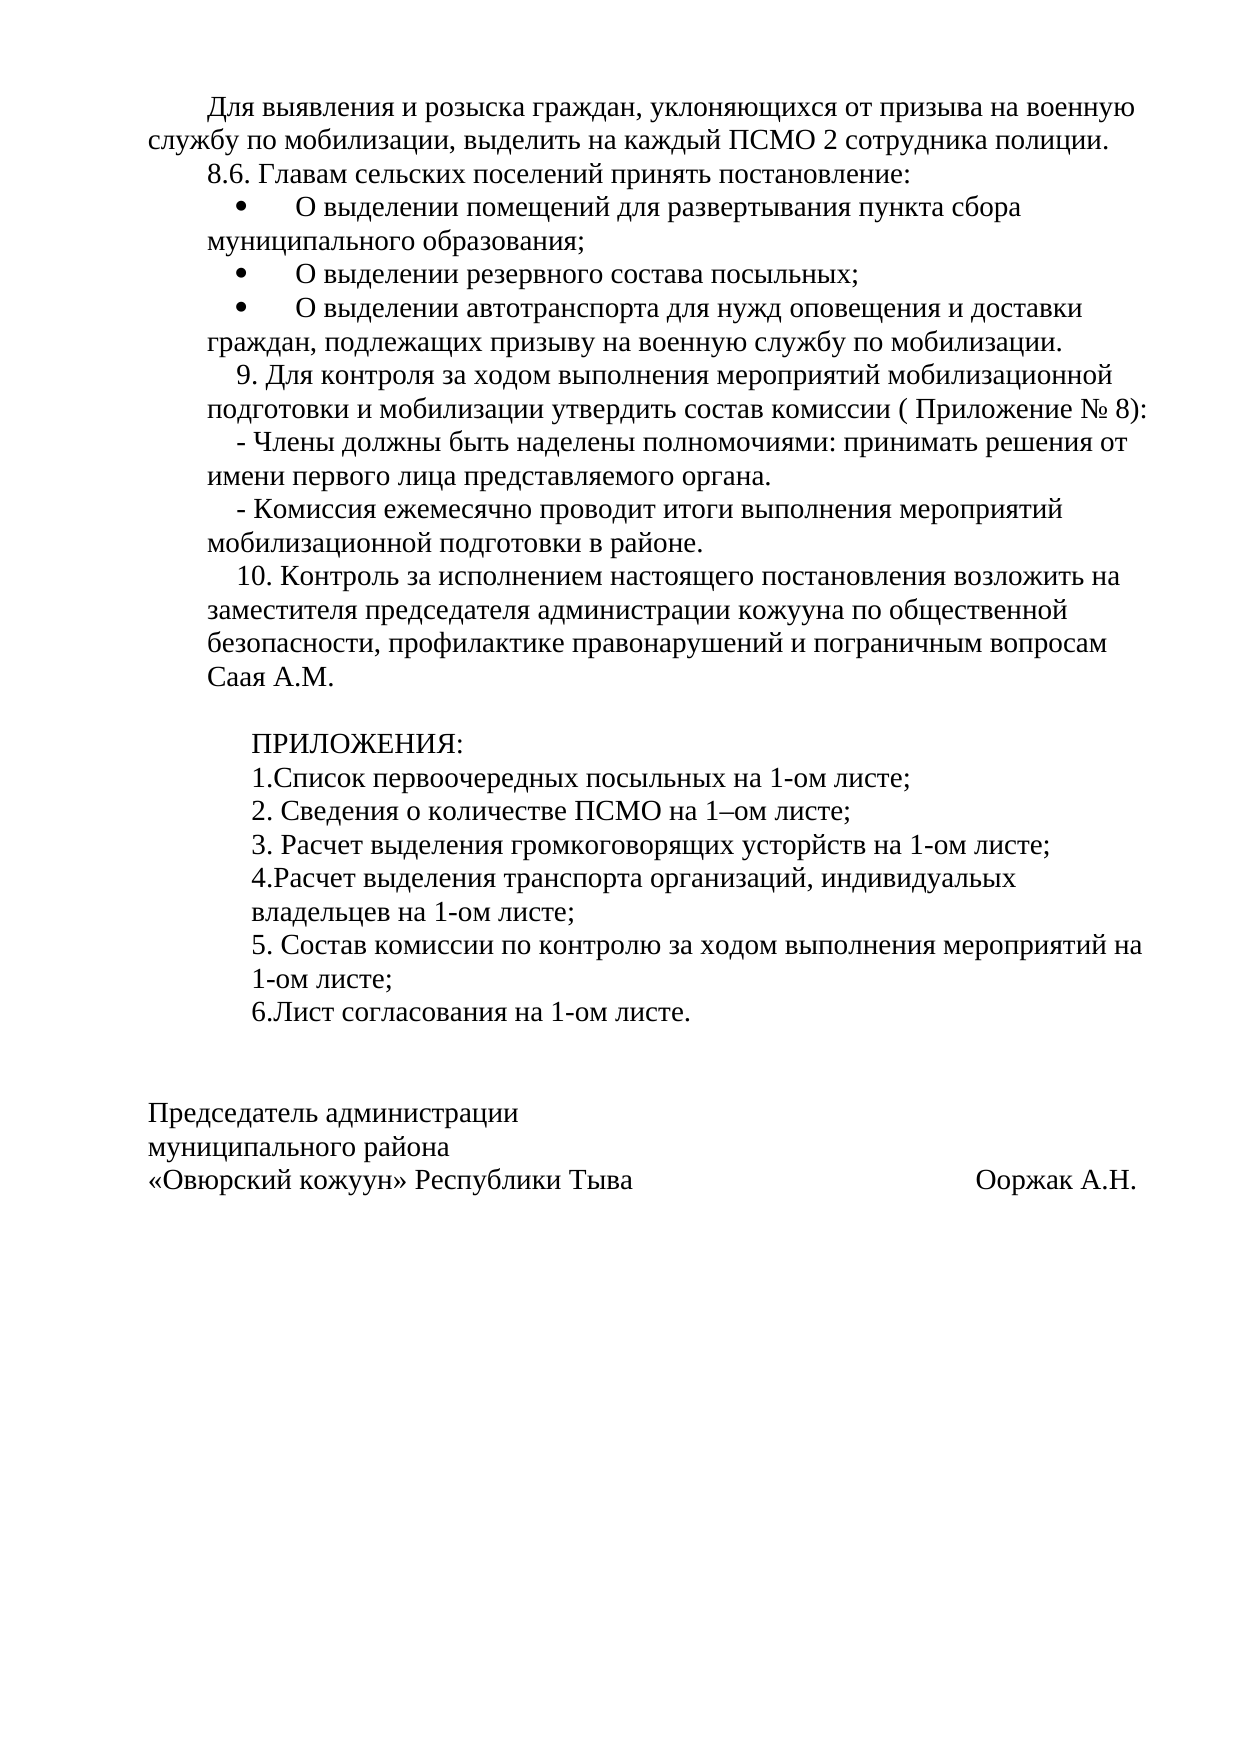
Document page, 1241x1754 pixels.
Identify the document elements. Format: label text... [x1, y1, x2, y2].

text 5. Состав комиссии по контролю за ходом выполнения мероприятий на 1-ом листе; [251, 927, 1152, 994]
text ПРИЛОЖЕНИЯ: [251, 726, 1152, 760]
list О выделении резервного состава посыльных; [207, 256, 1152, 290]
text - Комиссия ежемесячно проводит итоги выполнения мероприятий мобилизационной подготовки в районе. [207, 491, 1152, 558]
text 9. Для контроля за ходом выполнения мероприятий мобилизационной подготовки и мобилизации утвердить состав комиссии ( Приложение № 8): [207, 357, 1152, 424]
text муниципального района [148, 1129, 1152, 1162]
text Председатель администрации [148, 1095, 1152, 1129]
text «Овюрский кожуун» Республики Тыва Ооржак А.Н. [148, 1162, 1152, 1196]
text 10. Контроль за исполнением настоящего постановления возложить на заместителя председателя администрации кожууна по общественной безопасности, профилактике правонарушений и пограничным вопросам Саая А.М. [207, 558, 1152, 693]
text 2. Сведения о количестве ПСМО на 1–ом листе; [251, 793, 1152, 827]
list О выделении помещений для развертывания пункта сбора муниципального образования; [207, 189, 1152, 256]
text - Члены должны быть наделены полномочиями: принимать решения от имени первого лица представляемого органа. [207, 424, 1152, 491]
text 6.Лист согласования на 1-ом листе. [251, 994, 1152, 1028]
text 3. Расчет выделения громкоговорящих усторйств на 1-ом листе; [251, 827, 1152, 860]
text 8.6. Главам сельских поселений принять постановление: [207, 156, 1152, 189]
list О выделении автотранспорта для нужд оповещения и доставки граждан, подлежащих призыву на военную службу по мобилизации. [207, 290, 1152, 357]
text 1.Список первоочередных посыльных на 1-ом листе; [251, 760, 1152, 793]
text 4.Расчет выделения транспорта организаций, индивидуальых владельцев на 1-ом листе; [251, 860, 1152, 927]
text Для выявления и розыска граждан, уклоняющихся от призыва на военную службу по мобилизации, выделить на каждый ПСМО 2 сотрудника полиции. [148, 89, 1152, 156]
